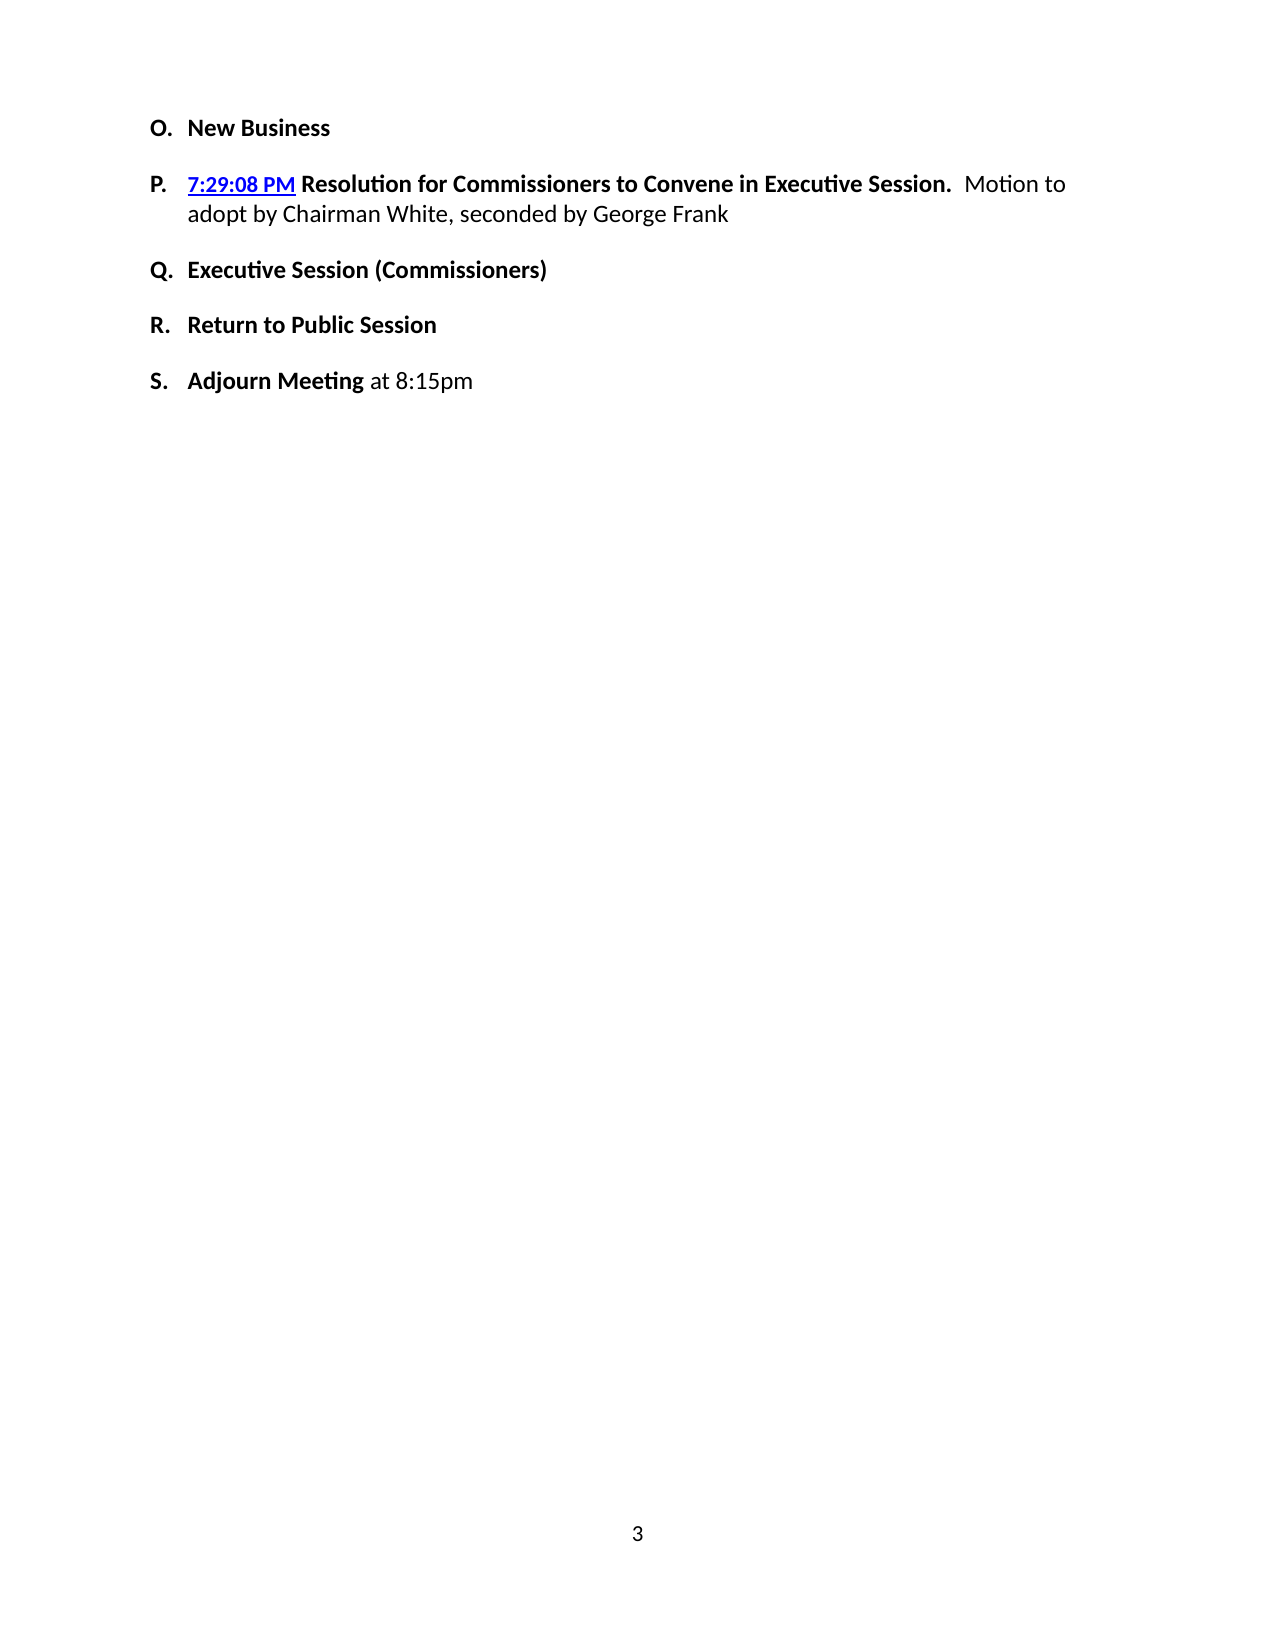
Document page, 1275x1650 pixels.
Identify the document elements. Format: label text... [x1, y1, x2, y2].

subtitle New Business [150, 112, 1125, 143]
subtitle 7:29:08 PM Resolution for Commissioners to Convene in Executive Session. Motion to adopt by Chairman White, seconded by George Frank [150, 168, 1125, 229]
subtitle Executive Session (Commissioners) [150, 254, 1125, 284]
subtitle Adjourn Meeting at 8:15pm [150, 365, 1125, 396]
subtitle Return to Public Session [150, 309, 1125, 340]
